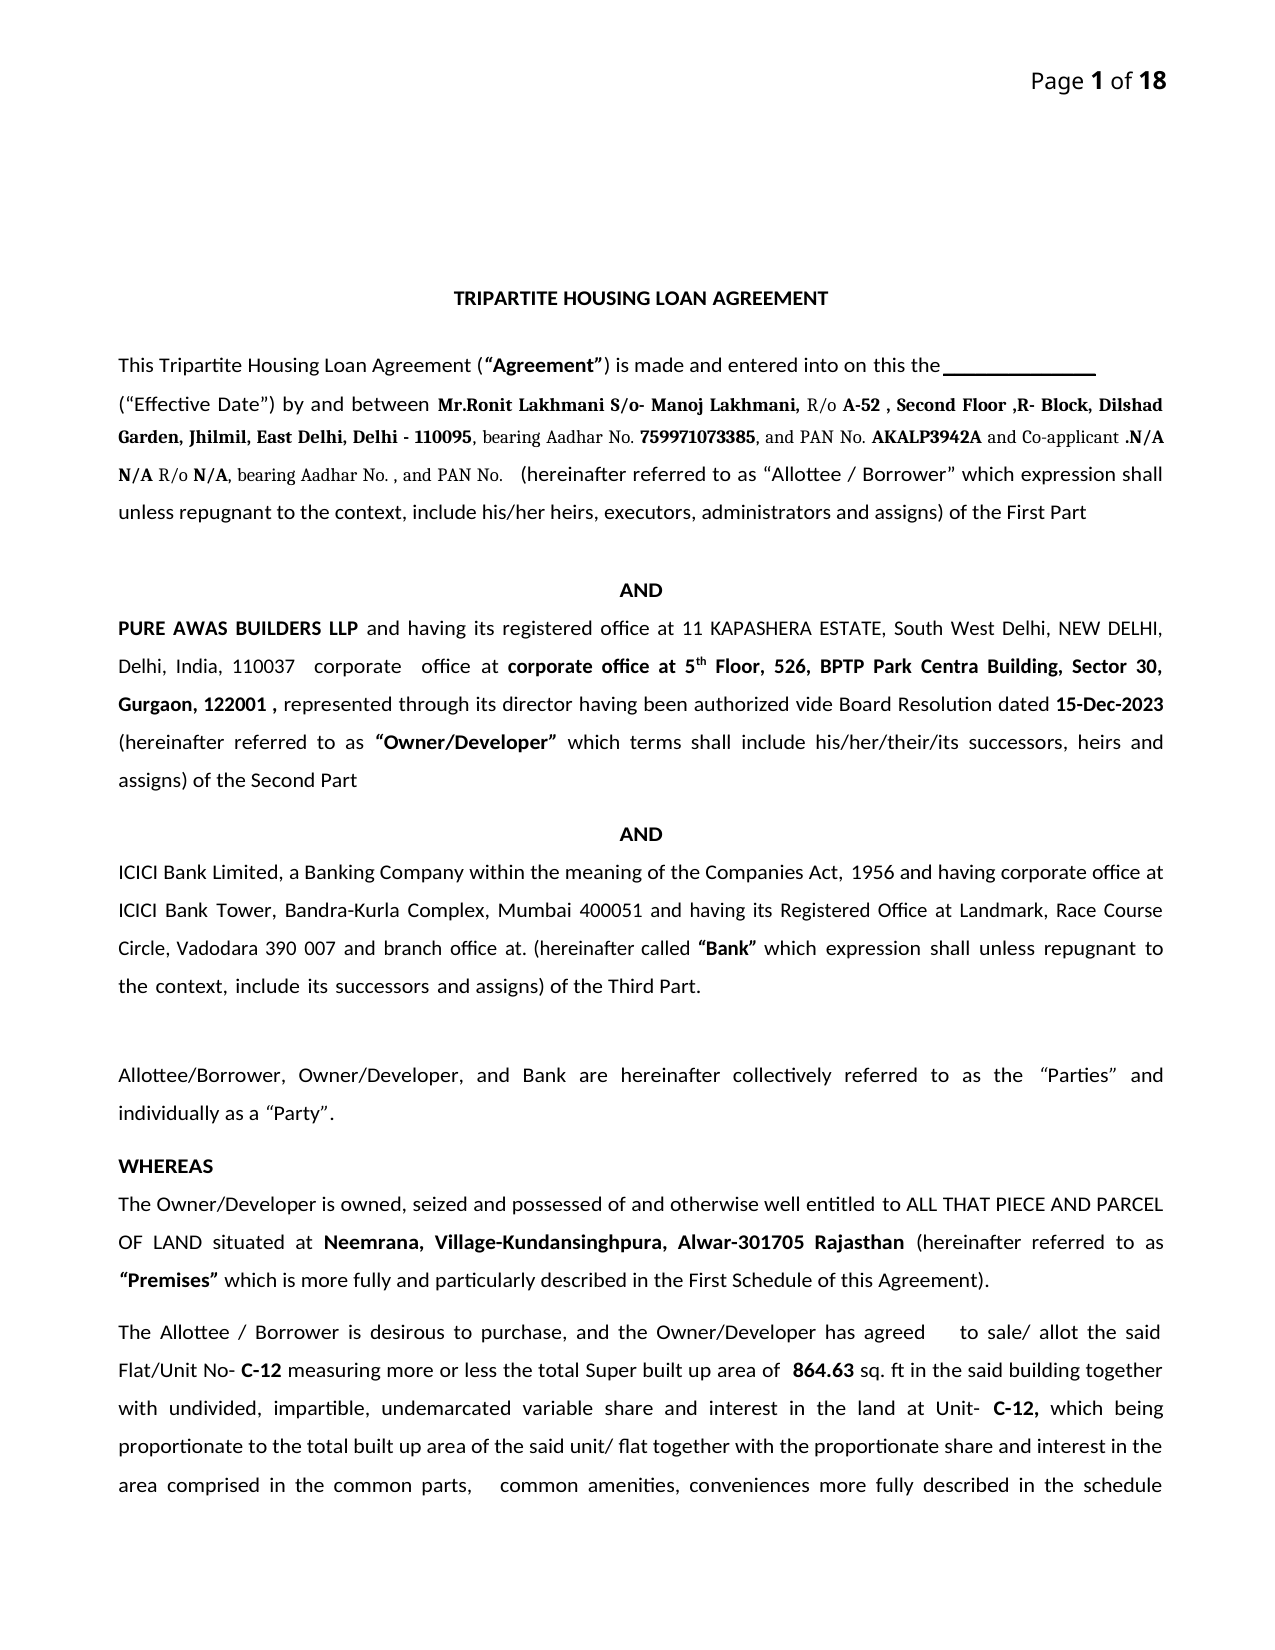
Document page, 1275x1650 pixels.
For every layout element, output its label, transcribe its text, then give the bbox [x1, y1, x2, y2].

text This Tripartite Housing Loan Agreement (“Agreement”) is made and entered into on this the ______________ (“Effective Date”) by and between Mr.Ronit Lakhmani S/o- Manoj Lakhmani, R/o A-52 , Second Floor ,R- Block, Dilshad Garden, Jhilmil, East Delhi, Delhi - 110095, bearing Aadhar No. 759971073385, and PAN No. AKALP3942A and Co-applicant .N/A N/A R/o N/A, bearing Aadhar No. , and PAN No. (hereinafter referred to as “Allottee / Borrower” which expression shall unless repugnant to the context, include his/her heirs, executors, administrators and assigns) of the First Part [118, 353, 1164, 525]
subtitle TRIPARTITE HOUSING LOAN AGREEMENT [118, 285, 1164, 311]
text The Owner/Developer is owned, seized and possessed of and otherwise well entitled to ALL THAT PIECE AND PARCEL OF LAND situated at Neemrana, Village-Kundansinghpura, Alwar-301705 Rajasthan (hereinafter referred to as “Premises” which is more fully and particularly described in the First Schedule of this Agreement). [118, 1191, 1164, 1293]
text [118, 1319, 1164, 1497]
subtitle AND [118, 577, 1164, 602]
text ICICI Bank Limited, a Banking Company within the meaning of the Companies Act, 1956 and having corporate office at ICICI Bank Tower, Bandra-Kurla Complex, Mumbai 400051 and having its Registered Office at Landmark, Race Course Circle, Vadodara 390 007 and branch office at. (hereinafter called “Bank” which expression shall unless repugnant to the context, include its successors and assigns) of the Third Part. [118, 859, 1164, 999]
subtitle AND [118, 821, 1164, 846]
text Allottee/Borrower, Owner/Developer, and Bank are hereinafter collectively referred to as the “Parties” and individually as a “Party”. [118, 1062, 1164, 1126]
subtitle WHEREAS [118, 1153, 1164, 1178]
text PURE AWAS BUILDERS LLP and having its registered office at 11 KAPASHERA ESTATE, South West Delhi, NEW DELHI, Delhi, India, 110037 corporate office at corporate office at 5th Floor, 526, BPTP Park Centra Building, Sector 30, Gurgaon, 122001 , represented through its director having been authorized vide Board Resolution dated 15-Dec-2023 (hereinafter referred to as “Owner/Developer” which terms shall include his/her/their/its successors, heirs and assigns) of the Second Part [118, 615, 1164, 793]
